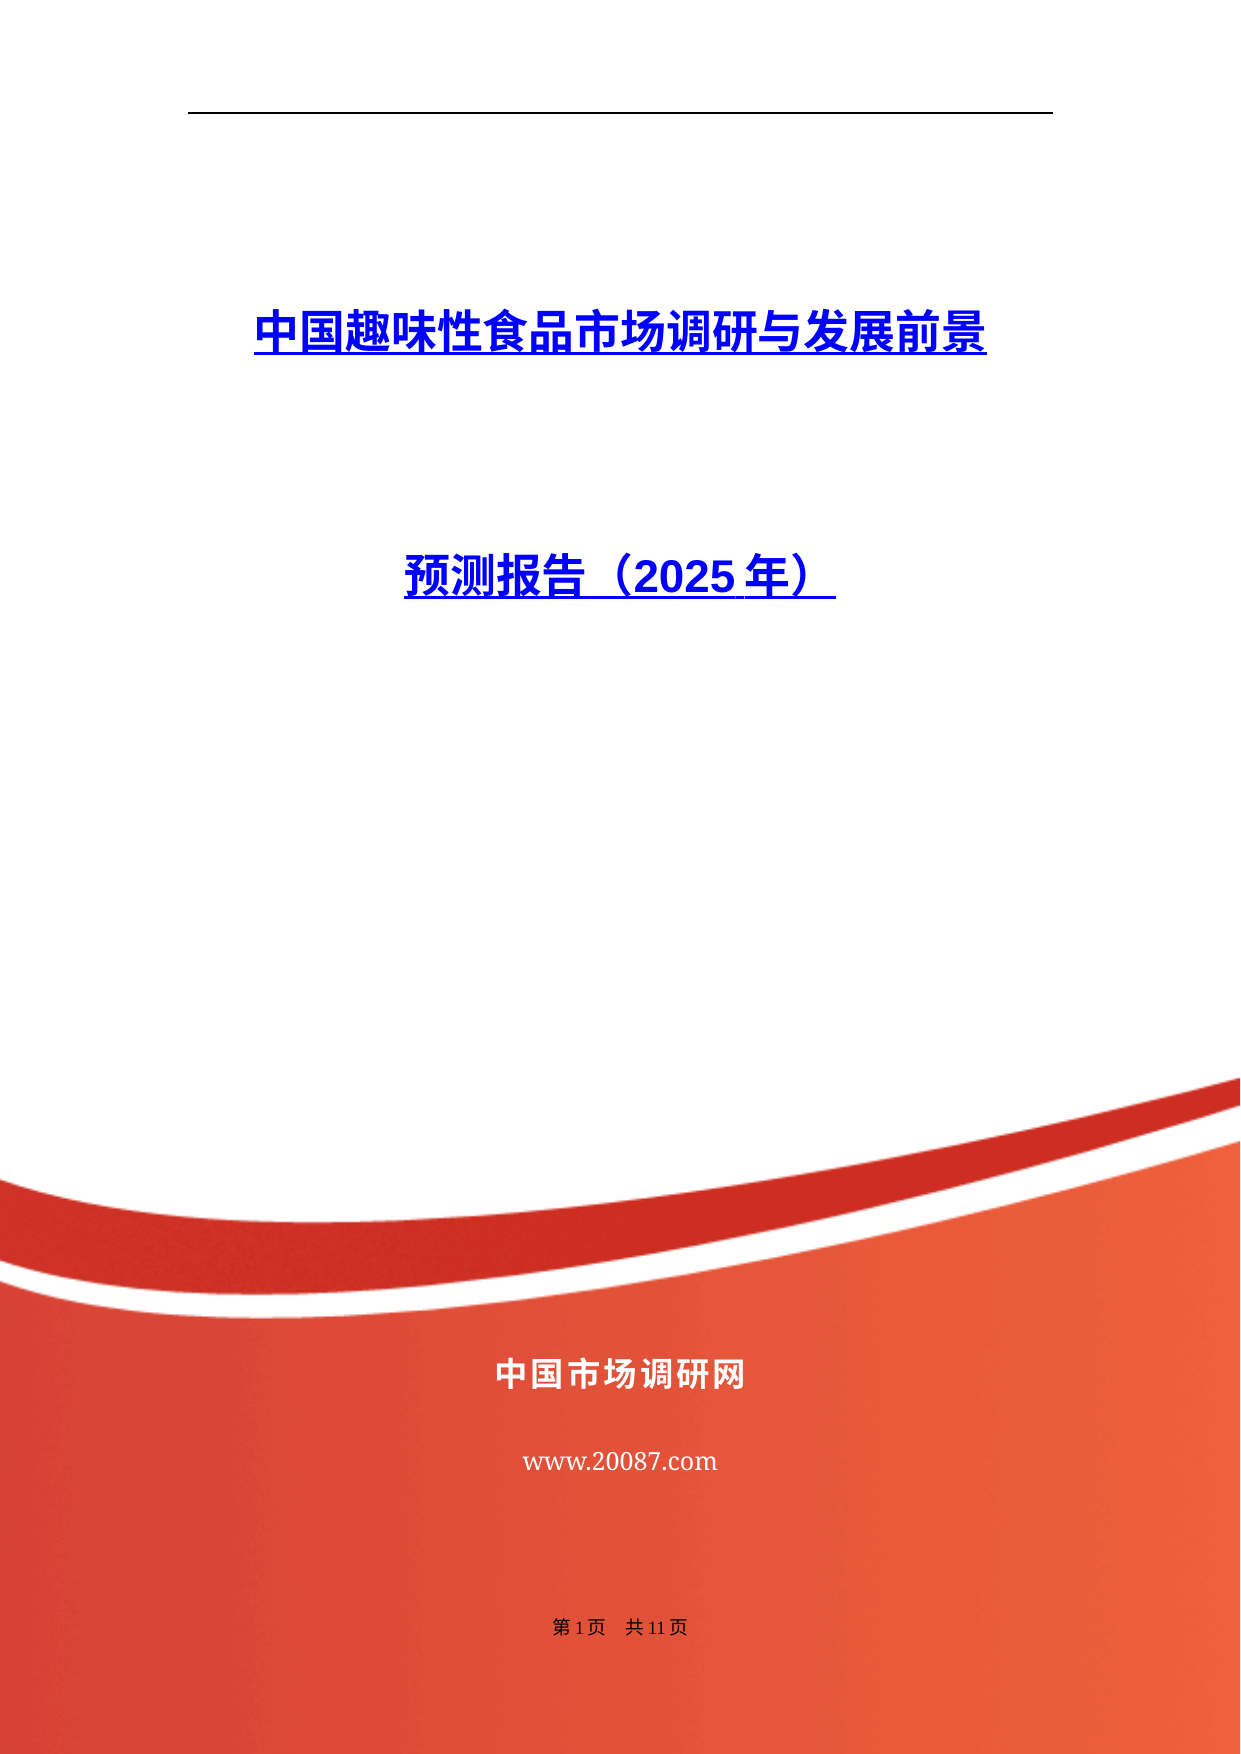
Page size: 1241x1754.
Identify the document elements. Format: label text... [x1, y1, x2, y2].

text www.20087.com [187, 1428, 1053, 1493]
picture [0, 1006, 1241, 1754]
subtitle 中国市场调研网 [187, 1339, 1053, 1404]
table_header 中国趣味性食品市场调研与发展前景预测报告（2025年） [188, 207, 1053, 773]
